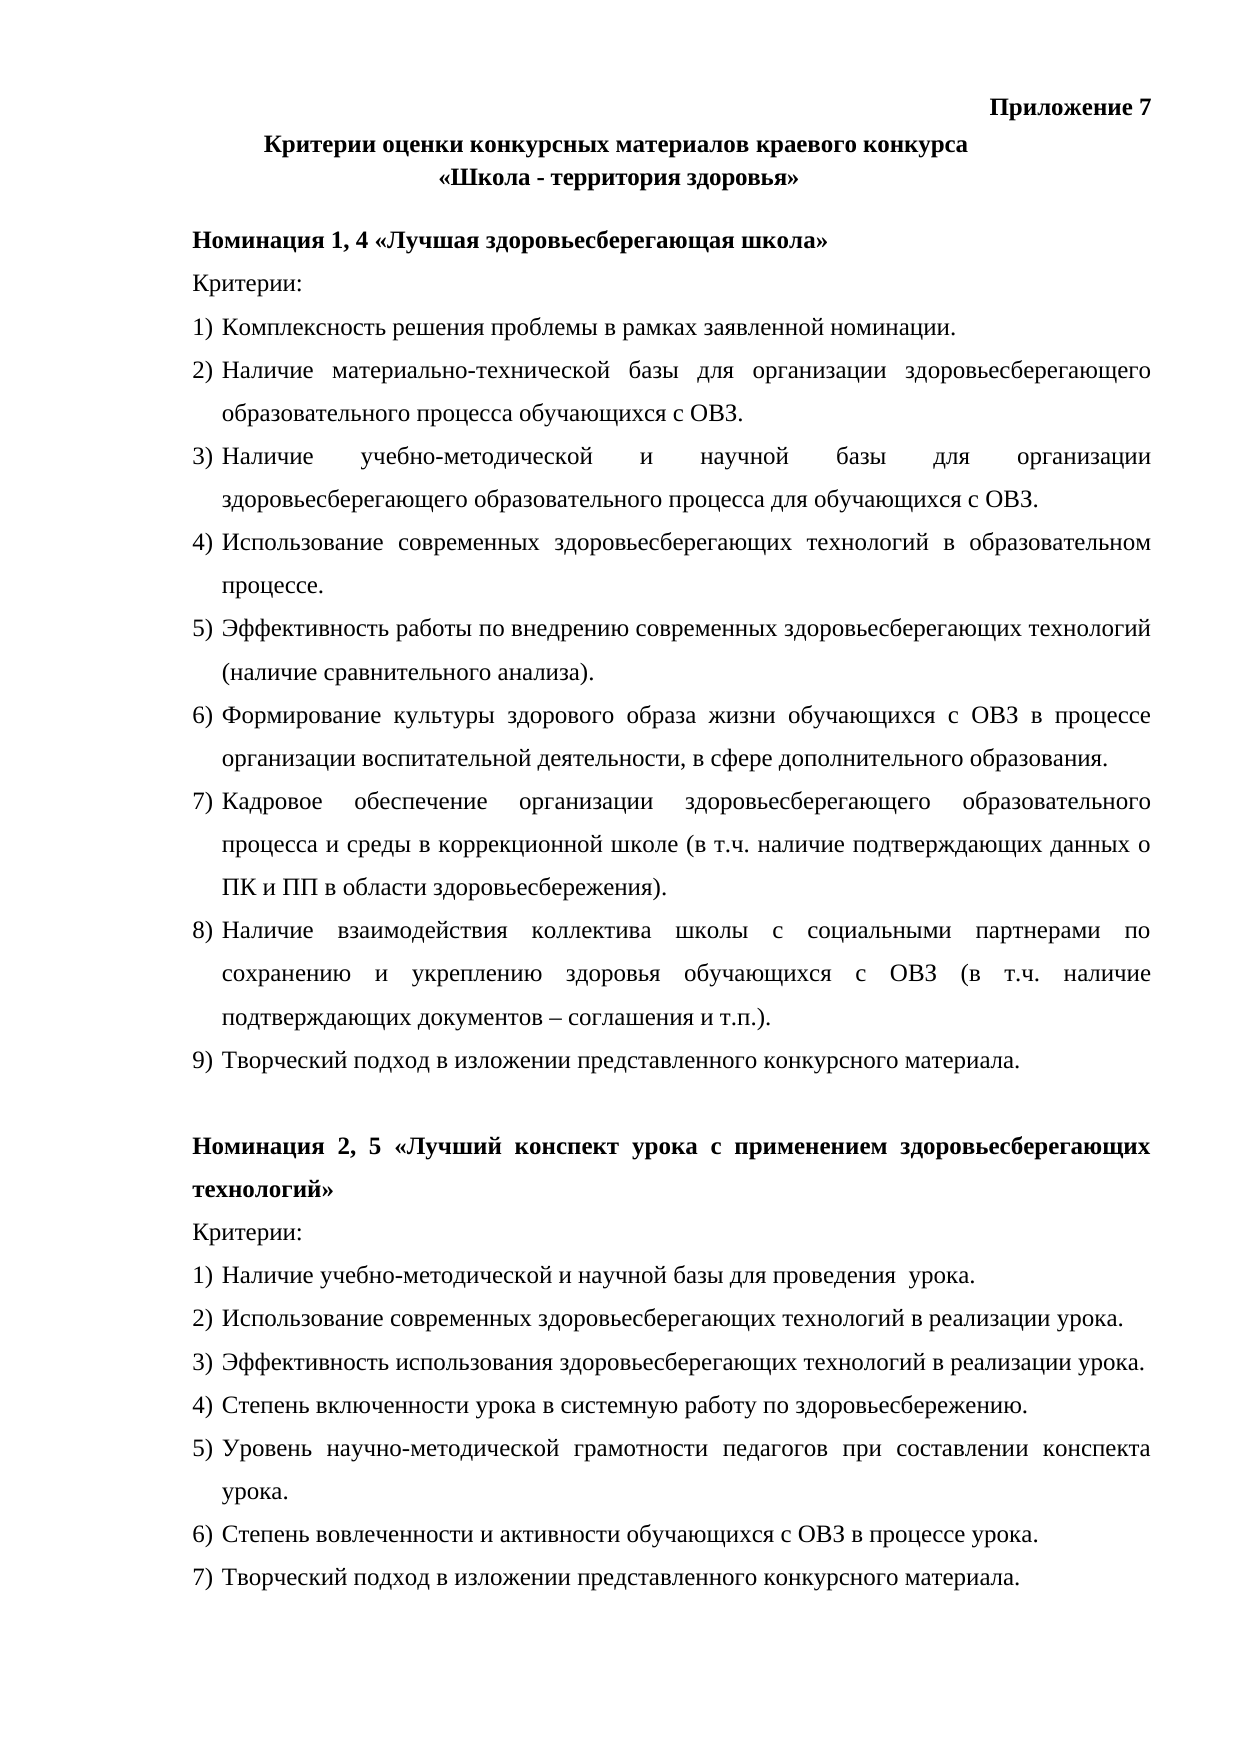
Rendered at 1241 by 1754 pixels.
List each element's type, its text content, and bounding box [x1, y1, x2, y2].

list Уровень научно-методической грамотности педагогов при составлении конспекта урока. [192, 1433, 1151, 1505]
list Творческий подход в изложении представленного конкурсного материала. [192, 1045, 1151, 1073]
list Наличие учебно-методической и научной базы для проведения урока. [192, 1260, 1151, 1289]
list Наличие материально-технической базы для организации здоровьесберегающего образовательного процесса обучающихся с ОВЗ. [192, 355, 1151, 427]
text Критерии оценки конкурсных материалов краевого конкурса [192, 125, 1039, 159]
text «Школа - территория здоровья» [192, 159, 1039, 192]
list Эффективность работы по внедрению современных здоровьесберегающих технологий (наличие сравнительного анализа). [192, 613, 1151, 685]
list Комплексность решения проблемы в рамках заявленной номинации. [192, 312, 1151, 340]
list Наличие взаимодействия коллектива школы с социальными партнерами по сохранению и укреплению здоровья обучающихся с ОВЗ (в т.ч. наличие подтверждающих документов – соглашения и т.п.). [192, 915, 1151, 1030]
list Формирование культуры здорового образа жизни обучающихся с ОВЗ в процессе организации воспитательной деятельности, в сфере дополнительного образования. [192, 700, 1151, 772]
text Приложение 7 [192, 92, 1151, 121]
list Творческий подход в изложении представленного конкурсного материала. [192, 1562, 1151, 1591]
list Наличие учебно-методической и научной базы для организации здоровьесберегающего образовательного процесса для обучающихся с ОВЗ. [192, 441, 1151, 513]
text Номинация 2, 5 «Лучший конспект урока с применением здоровьесберегающих технологий» [192, 1131, 1151, 1203]
text Критерии: [192, 268, 1151, 297]
list Эффективность использования здоровьесберегающих технологий в реализации урока. [192, 1347, 1151, 1375]
list Использование современных здоровьесберегающих технологий в реализации урока. [192, 1303, 1151, 1332]
text Номинация 1, 4 «Лучшая здоровьесберегающая школа» [192, 225, 1151, 254]
list Степень вовлеченности и активности обучающихся с ОВЗ в процессе урока. [192, 1519, 1151, 1548]
list Использование современных здоровьесберегающих технологий в образовательном процессе. [192, 527, 1151, 599]
list Кадровое обеспечение организации здоровьесберегающего образовательного процесса и среды в коррекционной школе (в т.ч. наличие подтверждающих данных о ПК и ПП в области здоровьесбережения). [192, 786, 1151, 901]
list Степень включенности урока в системную работу по здоровьесбережению. [192, 1390, 1151, 1418]
text Критерии: [192, 1217, 1151, 1246]
